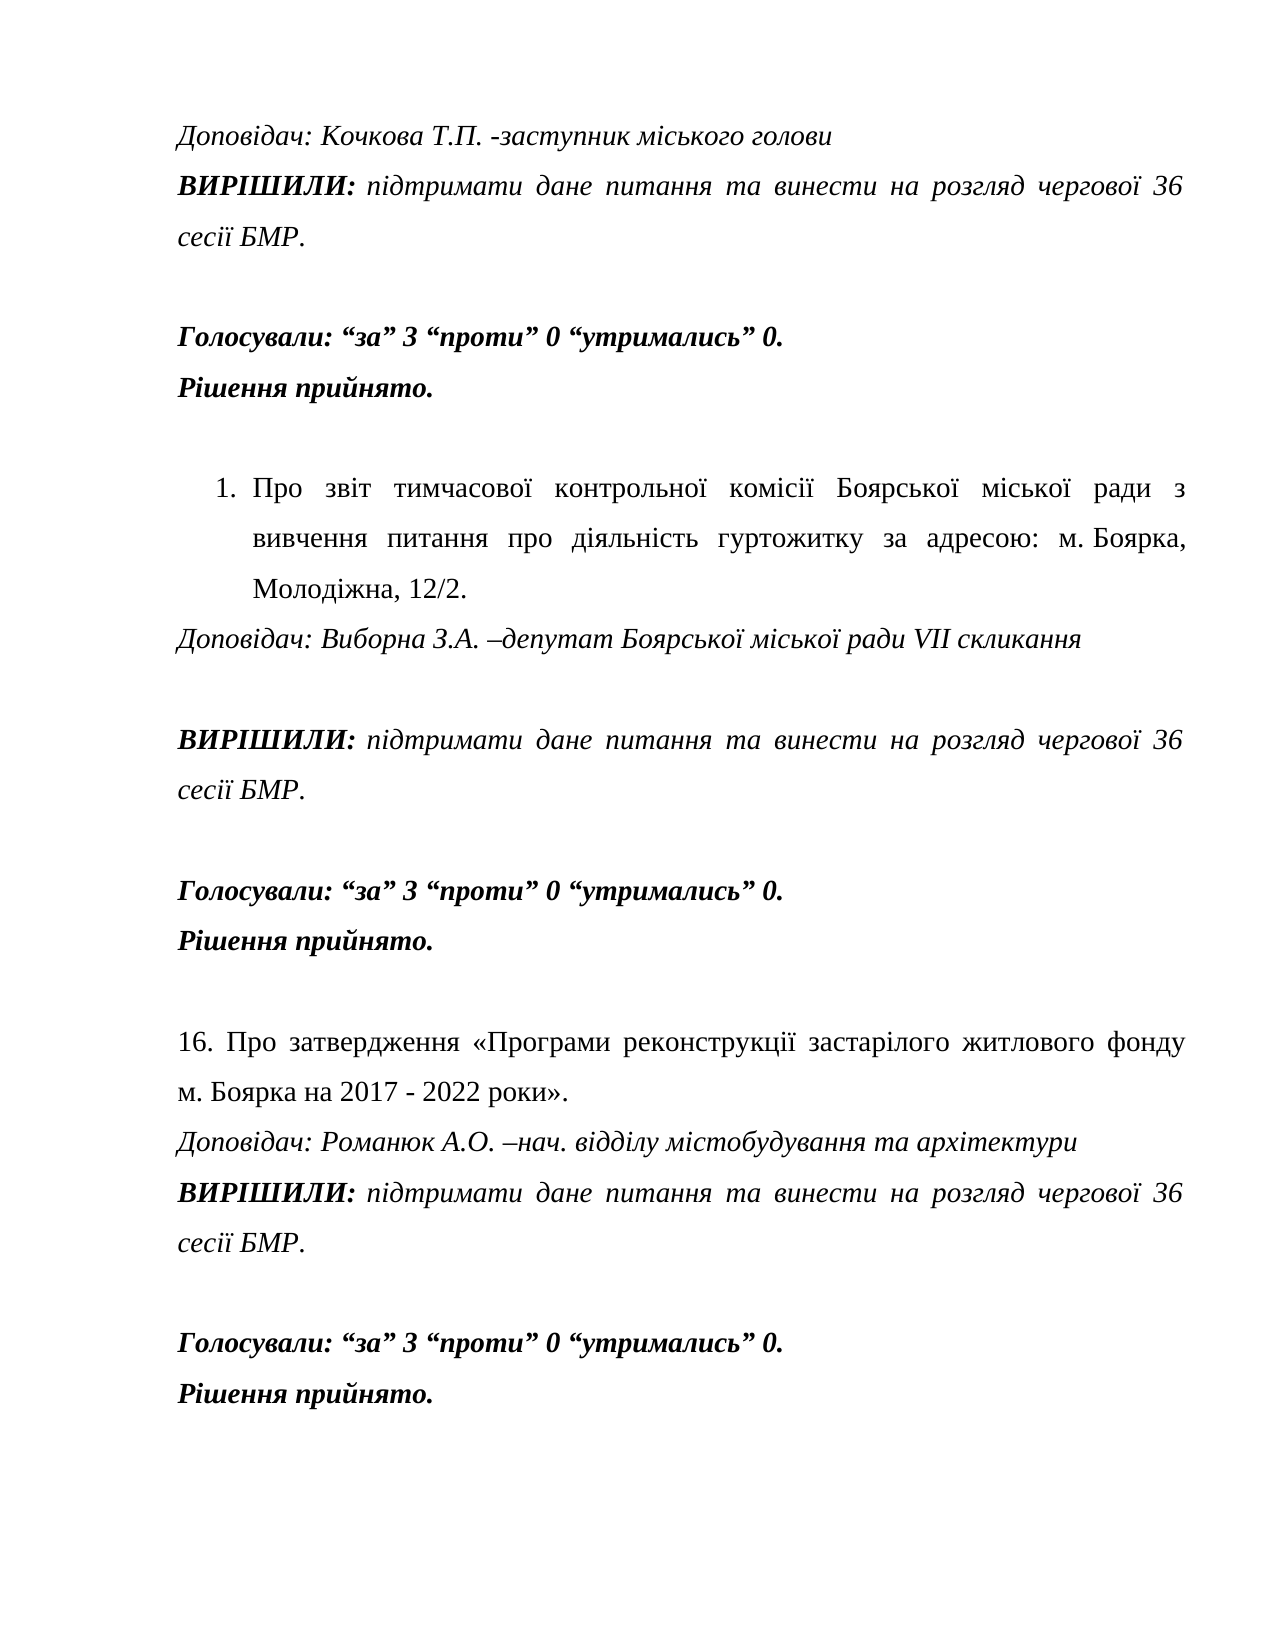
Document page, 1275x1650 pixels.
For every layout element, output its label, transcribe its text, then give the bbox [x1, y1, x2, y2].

text Рішення прийнято. [177, 1376, 1186, 1409]
text ВИРІШИЛИ: підтримати дане питання та винести на розгляд чергової 36 сесії БМР. [177, 1175, 1186, 1258]
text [177, 1124, 1186, 1158]
text ВИРІШИЛИ: підтримати дане питання та винести на розгляд чергової 36 сесії БМР. [177, 168, 1186, 252]
text Голосували: “за” 3 “проти” 0 “утримались” 0. [177, 873, 1186, 906]
text ВИРІШИЛИ: підтримати дане питання та винести на розгляд чергової 36 сесії БМР. [177, 722, 1186, 806]
text Голосували: “за” 3 “проти” 0 “утримались” 0. [177, 1326, 1186, 1359]
list Про звіт тимчасової контрольної комісії Боярської міської ради з вивчення питання про діяльність гуртожитку за адресою: м. Боярка, Молодіжна, 12/2. [215, 470, 1186, 604]
text 16. Про затвердження «Програми реконструкції застарілого житлового фонду м. Боярка на 2017 - 2022 роки». [177, 1024, 1186, 1108]
text Доповідач: Кочкова Т.П. -заступник міського голови [177, 118, 1186, 152]
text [177, 319, 1186, 353]
text Рішення прийнято. [177, 370, 1186, 403]
text Рішення прийнято. [177, 923, 1186, 957]
text Доповідач: Виборна З.А. –депутат Боярської міської ради VІІ скликання [177, 621, 1186, 655]
